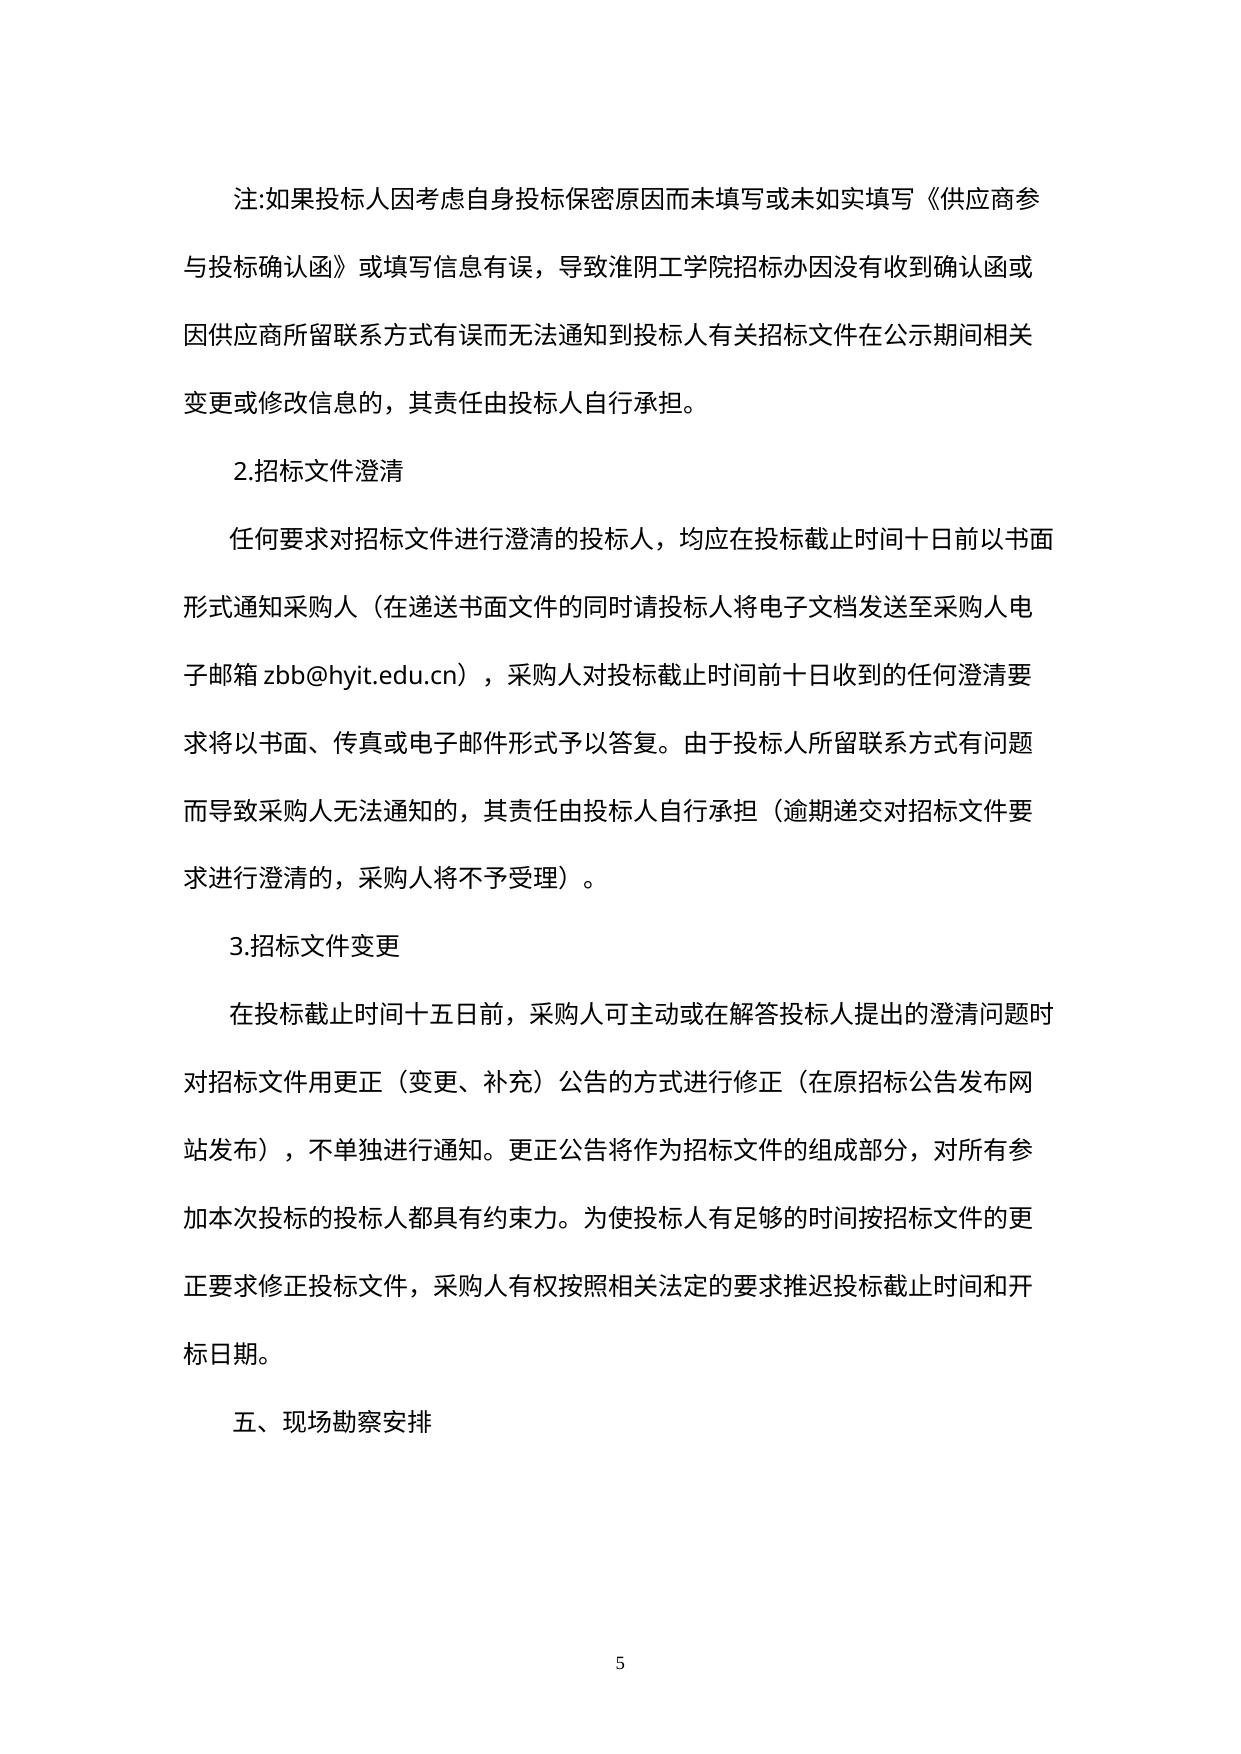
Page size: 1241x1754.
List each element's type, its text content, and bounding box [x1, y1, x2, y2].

text 五、现场勘察安排 [183, 1386, 1057, 1454]
text 在投标截止时间十五日前，采购人可主动或在解答投标人提出的澄清问题时对招标文件用更正（变更、补充）公告的方式进行修正（在原招标公告发布网站发布），不单独进行通知。更正公告将作为招标文件的组成部分，对所有参加本次投标的投标人都具有约束力。为使投标人有足够的时间按招标文件的更正要求修正投标文件，采购人有权按照相关法定的要求推迟投标截止时间和开标日期。 [183, 979, 1057, 1386]
text 任何要求对招标文件进行澄清的投标人，均应在投标截止时间十日前以书面形式通知采购人（在递送书面文件的同时请投标人将电子文档发送至采购人电子邮箱zbb@hyit.edu.cn），采购人对投标截止时间前十日收到的任何澄清要求将以书面、传真或电子邮件形式予以答复。由于投标人所留联系方式有问题而导致采购人无法通知的，其责任由投标人自行承担（逾期递交对招标文件要求进行澄清的，采购人将不予受理）。 [183, 503, 1057, 911]
text 注:如果投标人因考虑自身投标保密原因而未填写或未如实填写《供应商参与投标确认函》或填写信息有误，导致淮阴工学院招标办因没有收到确认函或因供应商所留联系方式有误而无法通知到投标人有关招标文件在公示期间相关变更或修改信息的，其责任由投标人自行承担。 [183, 164, 1057, 436]
text 3.招标文件变更 [183, 911, 1057, 979]
text 2.招标文件澄清 [183, 436, 1057, 503]
